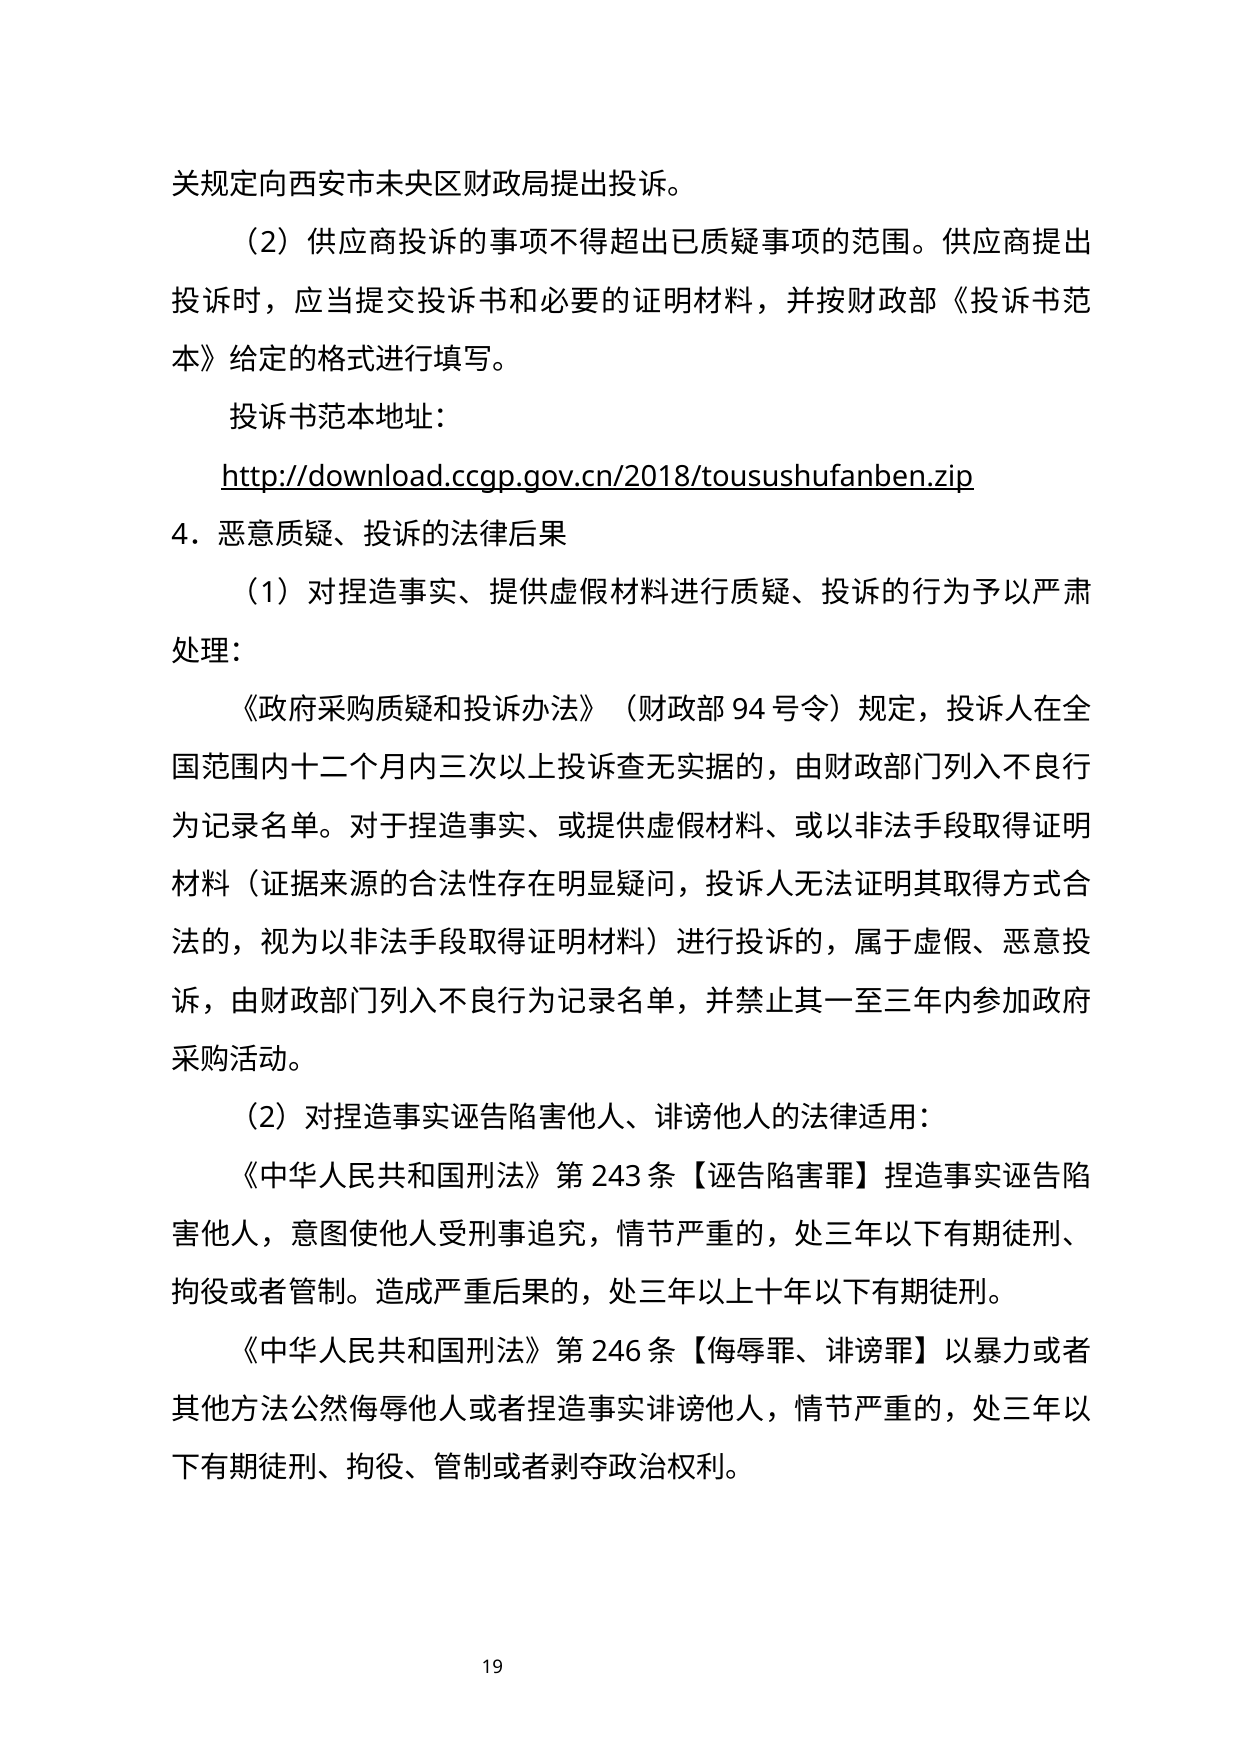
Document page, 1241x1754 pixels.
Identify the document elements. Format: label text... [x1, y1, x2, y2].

text 《政府采购质疑和投诉办法》（财政部94号令）规定，投诉人在全国范围内十二个月内三次以上投诉查无实据的，由财政部门列入不良行为记录名单。对于捏造事实、或提供虚假材料、或以非法手段取得证明材料（证据来源的合法性存在明显疑问，投诉人无法证明其取得方式合法的，视为以非法手段取得证明材料）进行投诉的，属于虚假、恶意投诉，由财政部门列入不良行为记录名单，并禁止其一至三年内参加政府采购活动。 [171, 673, 1092, 1081]
text http://download.ccgp.gov.cn/2018/tousushufanben.zip [171, 439, 1092, 498]
text 《中华人民共和国刑法》第246条【侮辱罪、诽谤罪】以暴力或者其他方法公然侮辱他人或者捏造事实诽谤他人，情节严重的，处三年以下有期徒刑、拘役、管制或者剥夺政治权利。 [171, 1314, 1092, 1489]
text （2）供应商投诉的事项不得超出已质疑事项的范围。供应商提出投诉时，应当提交投诉书和必要的证明材料，并按财政部《投诉书范本》给定的格式进行填写。 [171, 206, 1092, 381]
text 4．恶意质疑、投诉的法律后果 [171, 498, 1092, 556]
text （2）对捏造事实诬告陷害他人、诽谤他人的法律适用： [171, 1081, 1092, 1139]
text 投诉书范本地址： [171, 381, 1092, 439]
text （1）对捏造事实、提供虚假材料进行质疑、投诉的行为予以严肃处理： [171, 556, 1092, 673]
text 《中华人民共和国刑法》第243条【诬告陷害罪】捏造事实诬告陷害他人，意图使他人受刑事追究，情节严重的，处三年以下有期徒刑、拘役或者管制。造成严重后果的，处三年以上十年以下有期徒刑。 [171, 1139, 1092, 1314]
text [171, 148, 1092, 206]
